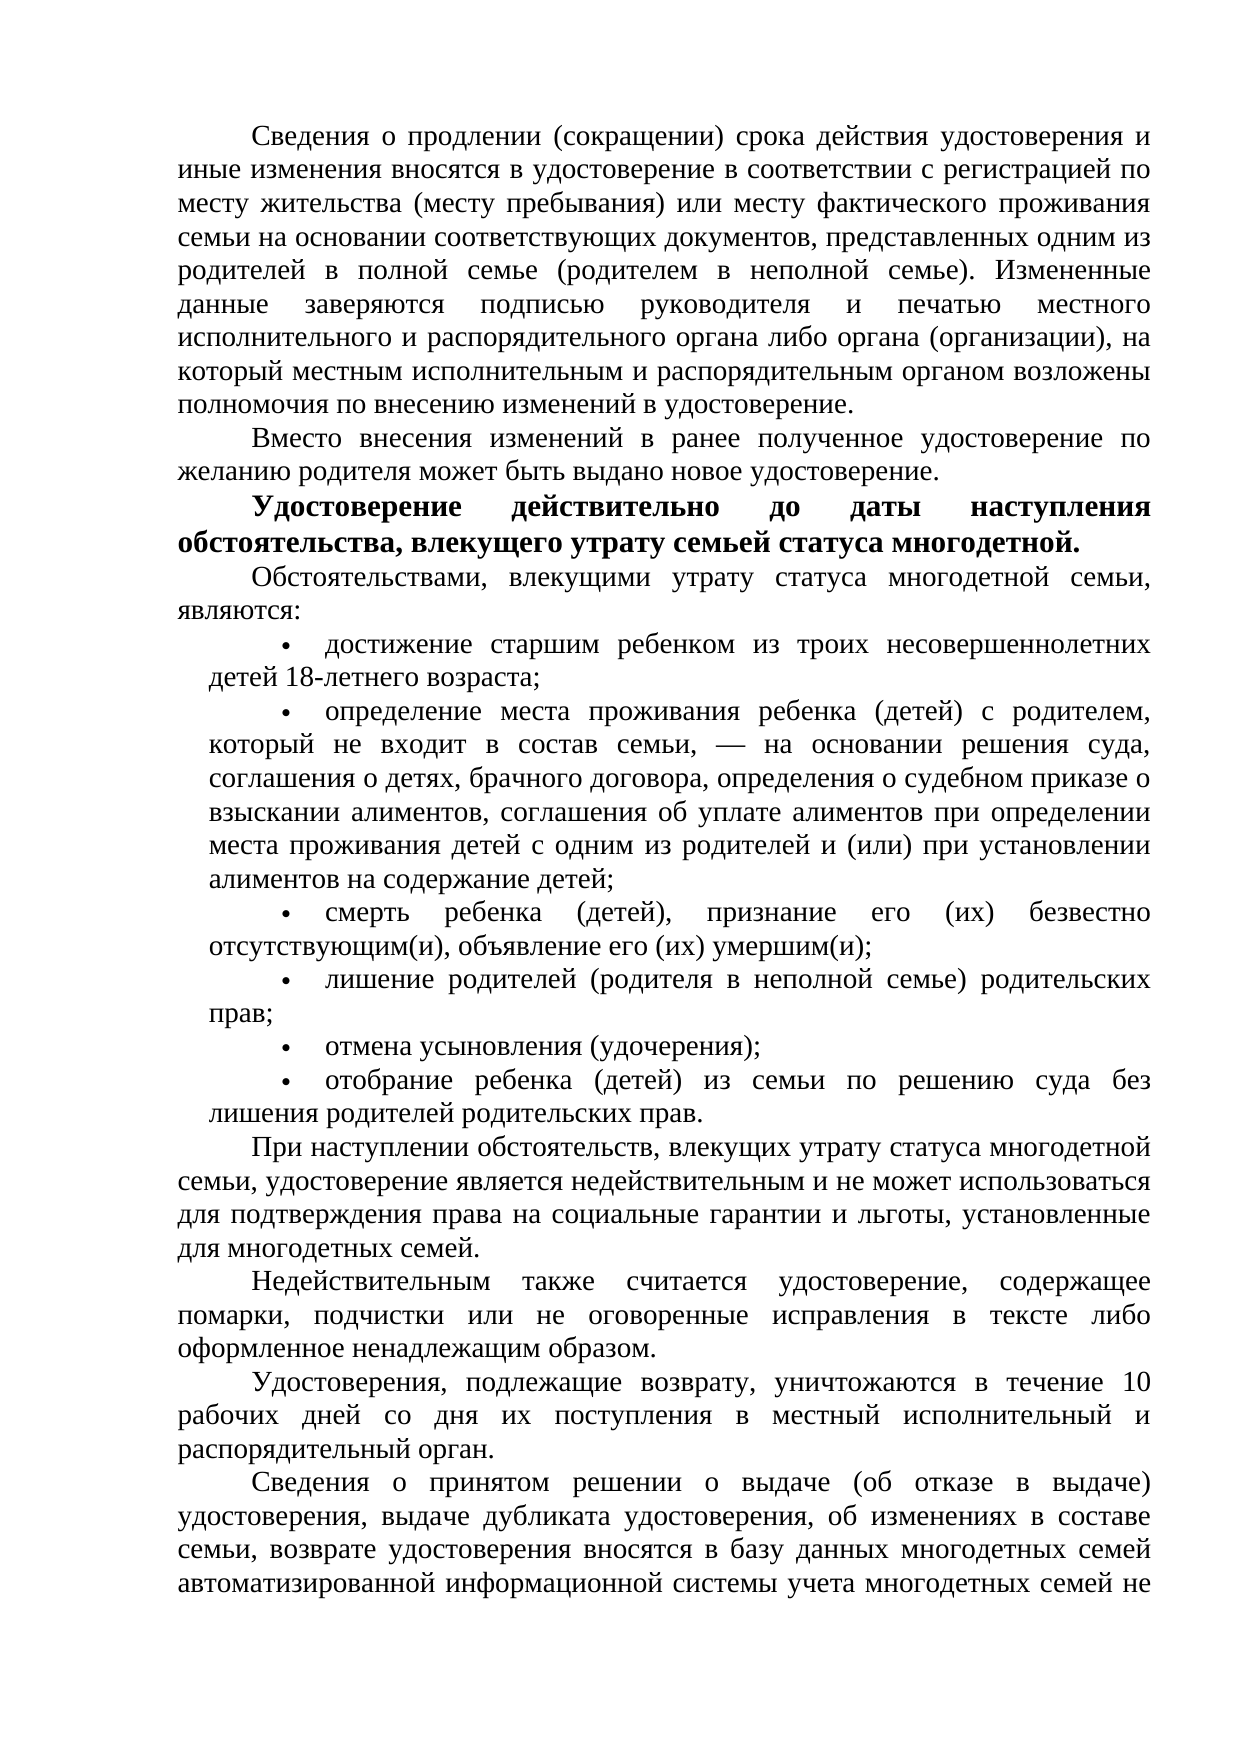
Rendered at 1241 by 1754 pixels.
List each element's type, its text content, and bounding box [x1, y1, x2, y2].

text Удостоверения, подлежащие возврату, уничтожаются в течение 10 рабочих дней со дня их поступления в местный исполнительный и распорядительный орган. [177, 1364, 1152, 1464]
text Обстоятельствами, влекущими утрату статуса многодетной семьи, являются: [177, 559, 1152, 626]
list смерть ребенка (детей), признание его (их) безвестно отсутствующим(и), объявление его (их) умершим(и); [208, 894, 1152, 961]
text Сведения о продлении (сокращении) срока действия удостоверения и иные изменения вносятся в удостоверение в соответствии с регистрацией по месту жительства (месту пребывания) или месту фактического проживания семьи на основании соответствующих документов, представленных одним из родителей в полной семье (родителем в неполной семье). Измененные данные заверяются подписью руководителя и печатью местного исполнительного и распорядительного органа либо органа (организации), на который местным исполнительным и распорядительным органом возложены полномочия по внесению изменений в удостоверение. [177, 118, 1152, 420]
list отмена усыновления (удочерения); [208, 1028, 1152, 1062]
list достижение старшим ребенком из троих несовершеннолетних детей 18-летнего возраста; [208, 626, 1152, 693]
list отобрание ребенка (детей) из семьи по решению суда без лишения родителей родительских прав. [208, 1062, 1152, 1129]
text Недействительным также считается удостоверение, содержащее помарки, подчистки или не оговоренные исправления в тексте либо оформленное ненадлежащим образом. [177, 1263, 1152, 1364]
text Вместо внесения изменений в ранее полученное удостоверение по желанию родителя может быть выдано новое удостоверение. [177, 420, 1152, 487]
text При наступлении обстоятельств, влекущих утрату статуса многодетной семьи, удостоверение является недействительным и не может использоваться для подтверждения права на социальные гарантии и льготы, установленные для многодетных семей. [177, 1129, 1152, 1263]
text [177, 1464, 1152, 1599]
text Удостоверение действительно до даты наступления обстоятельства, влекущего утрату семьей статуса многодетной. [177, 487, 1152, 559]
list определение места проживания ребенка (детей) с родителем, который не входит в состав семьи, — на основании решения суда, соглашения о детях, брачного договора, определения о судебном приказе о взыскании алиментов, соглашения об уплате алиментов при определении места проживания детей с одним из родителей и (или) при установлении алиментов на содержание детей; [208, 693, 1152, 894]
list лишение родителей (родителя в неполной семье) родительских прав; [208, 961, 1152, 1028]
